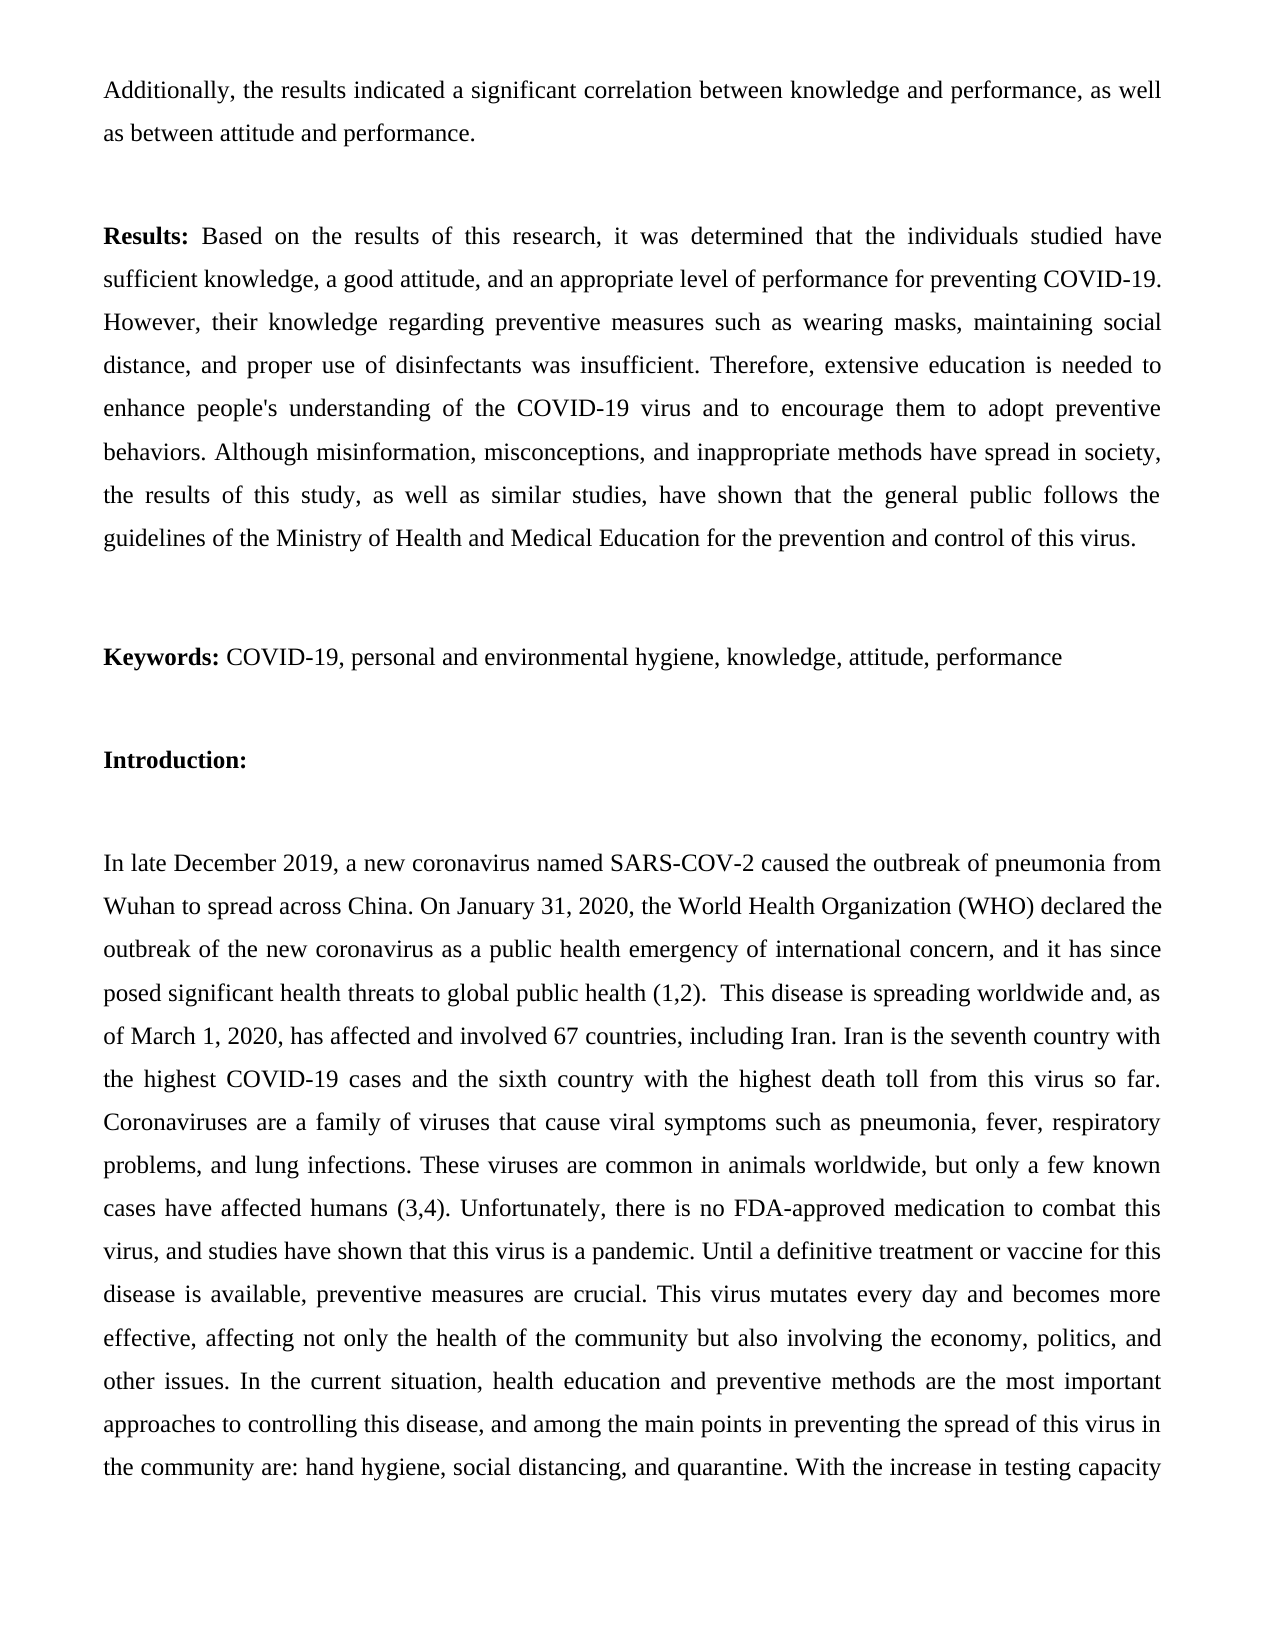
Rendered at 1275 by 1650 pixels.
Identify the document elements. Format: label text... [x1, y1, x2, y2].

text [103, 848, 1162, 1481]
text Introduction: [103, 745, 1162, 774]
text Keywords: COVID-19, personal and environmental hygiene, knowledge, attitude, performance [103, 642, 1162, 671]
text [103, 75, 1162, 147]
text Results: Based on the results of this research, it was determined that the individuals studied have sufficient knowledge, a good attitude, and an appropriate level of performance for preventing COVID-19. However, their knowledge regarding preventive measures such as wearing masks, maintaining social distance, and proper use of disinfectants was insufficient. Therefore, extensive education is needed to enhance people's understanding of the COVID-19 virus and to encourage them to adopt preventive behaviors. Although misinformation, misconceptions, and inappropriate methods have spread in society, the results of this study, as well as similar studies, have shown that the general public follows the guidelines of the Ministry of Health and Medical Education for the prevention and control of this virus. [103, 221, 1162, 552]
